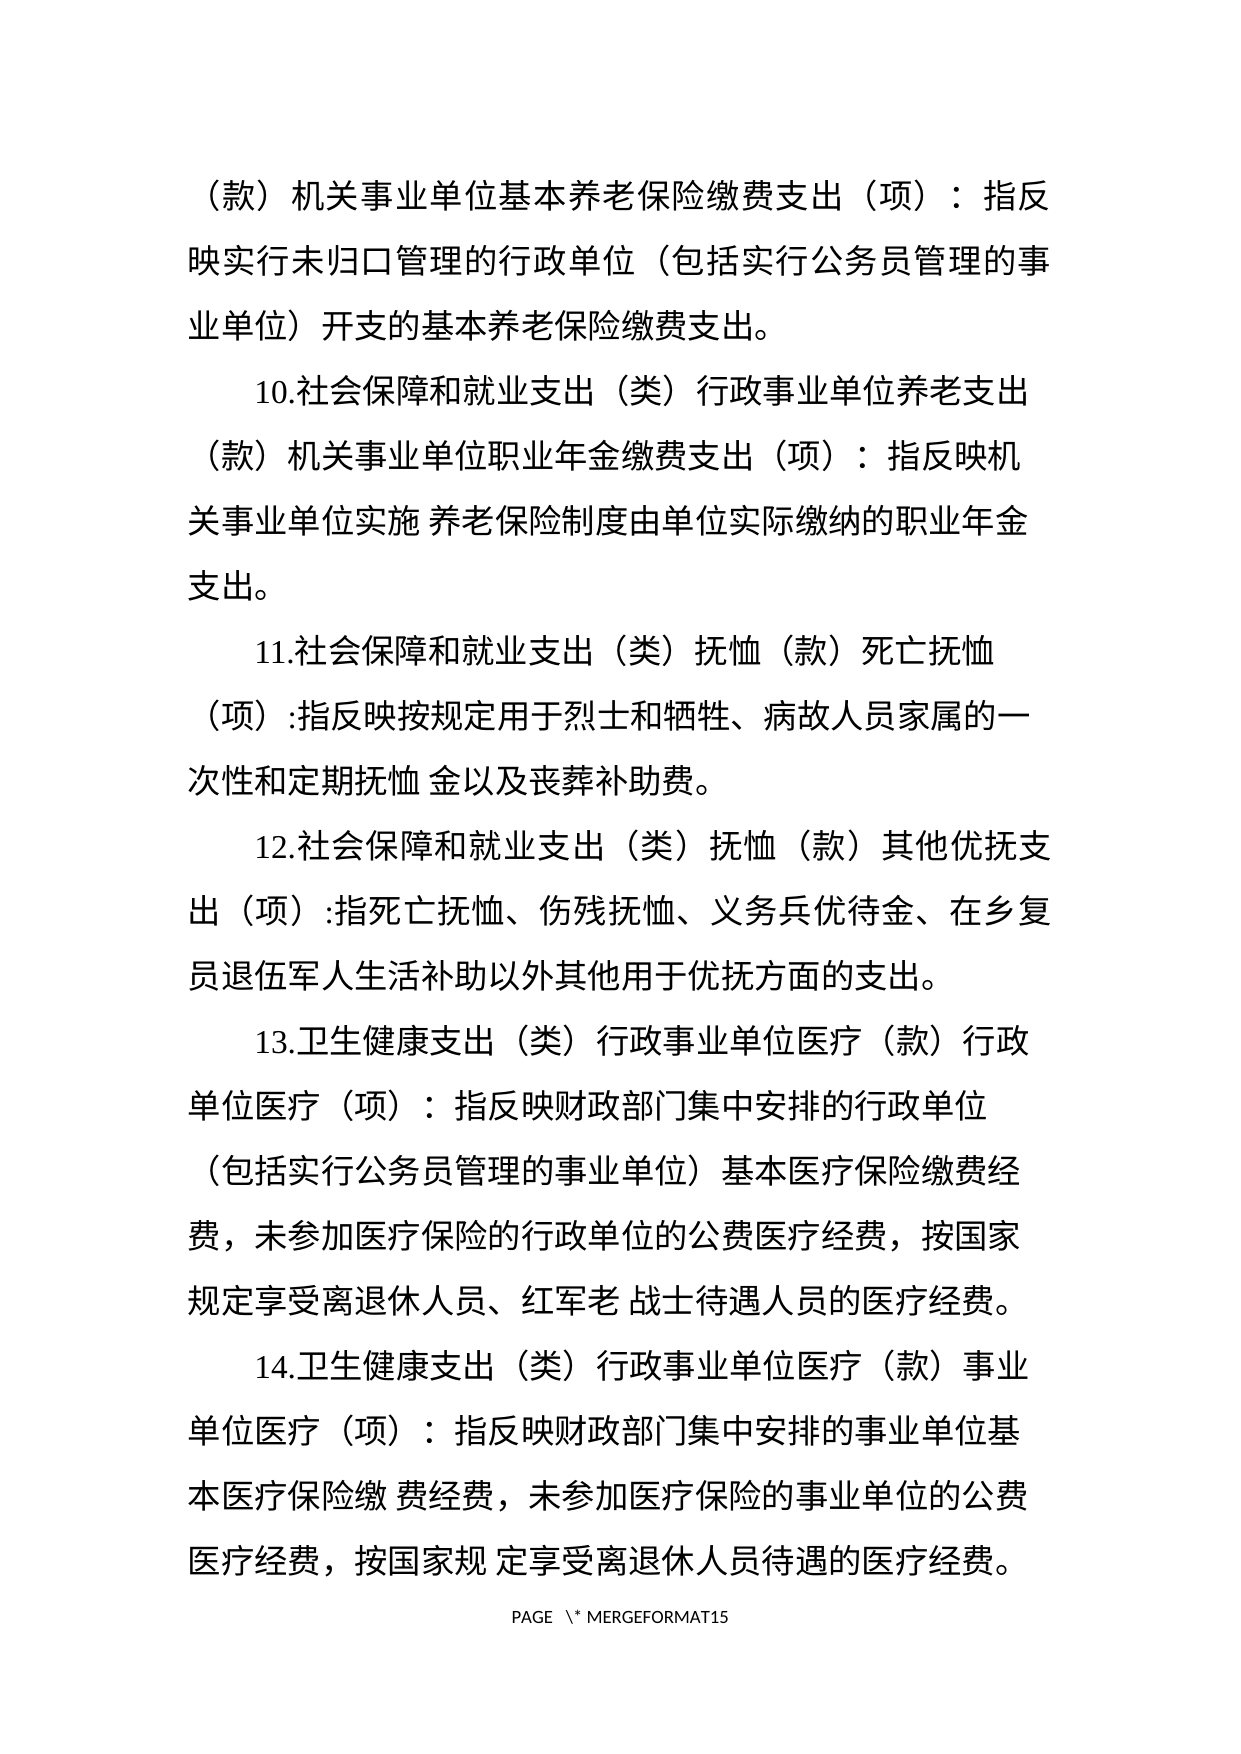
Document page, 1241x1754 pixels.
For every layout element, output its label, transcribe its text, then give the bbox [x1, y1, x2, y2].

text 13.卫生健康支出（类）行政事业单位医疗（款）行政单位医疗（项）：指反映财政部门集中安排的行政单位（包括实行公务员管理的事业单位）基本医疗保险缴费经费，未参加医疗保险的行政单位的公费医疗经费，按国家规定享受离退休人员、红军老 战士待遇人员的医疗经费。 [187, 1007, 1053, 1332]
text 12.社会保障和就业支出（类）抚恤（款）其他优抚支出（项）:指死亡抚恤、伤残抚恤、义务兵优待金、在乡复员退伍军人生活补助以外其他用于优抚方面的支出。 [187, 812, 1053, 1007]
text 14.卫生健康支出（类）行政事业单位医疗（款）事业单位医疗（项）：指反映财政部门集中安排的事业单位基本医疗保险缴 费经费，未参加医疗保险的事业单位的公费医疗经费，按国家规 定享受离退休人员待遇的医疗经费。 [187, 1332, 1053, 1592]
text 10.社会保障和就业支出（类）行政事业单位养老支出（款）机关事业单位职业年金缴费支出（项）：指反映机关事业单位实施 养老保险制度由单位实际缴纳的职业年金支出。 [187, 357, 1053, 617]
text 11.社会保障和就业支出（类）抚恤（款）死亡抚恤（项）:指反映按规定用于烈士和牺牲、病故人员家属的一次性和定期抚恤 金以及丧葬补助费。 [187, 617, 1053, 812]
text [187, 162, 1053, 357]
